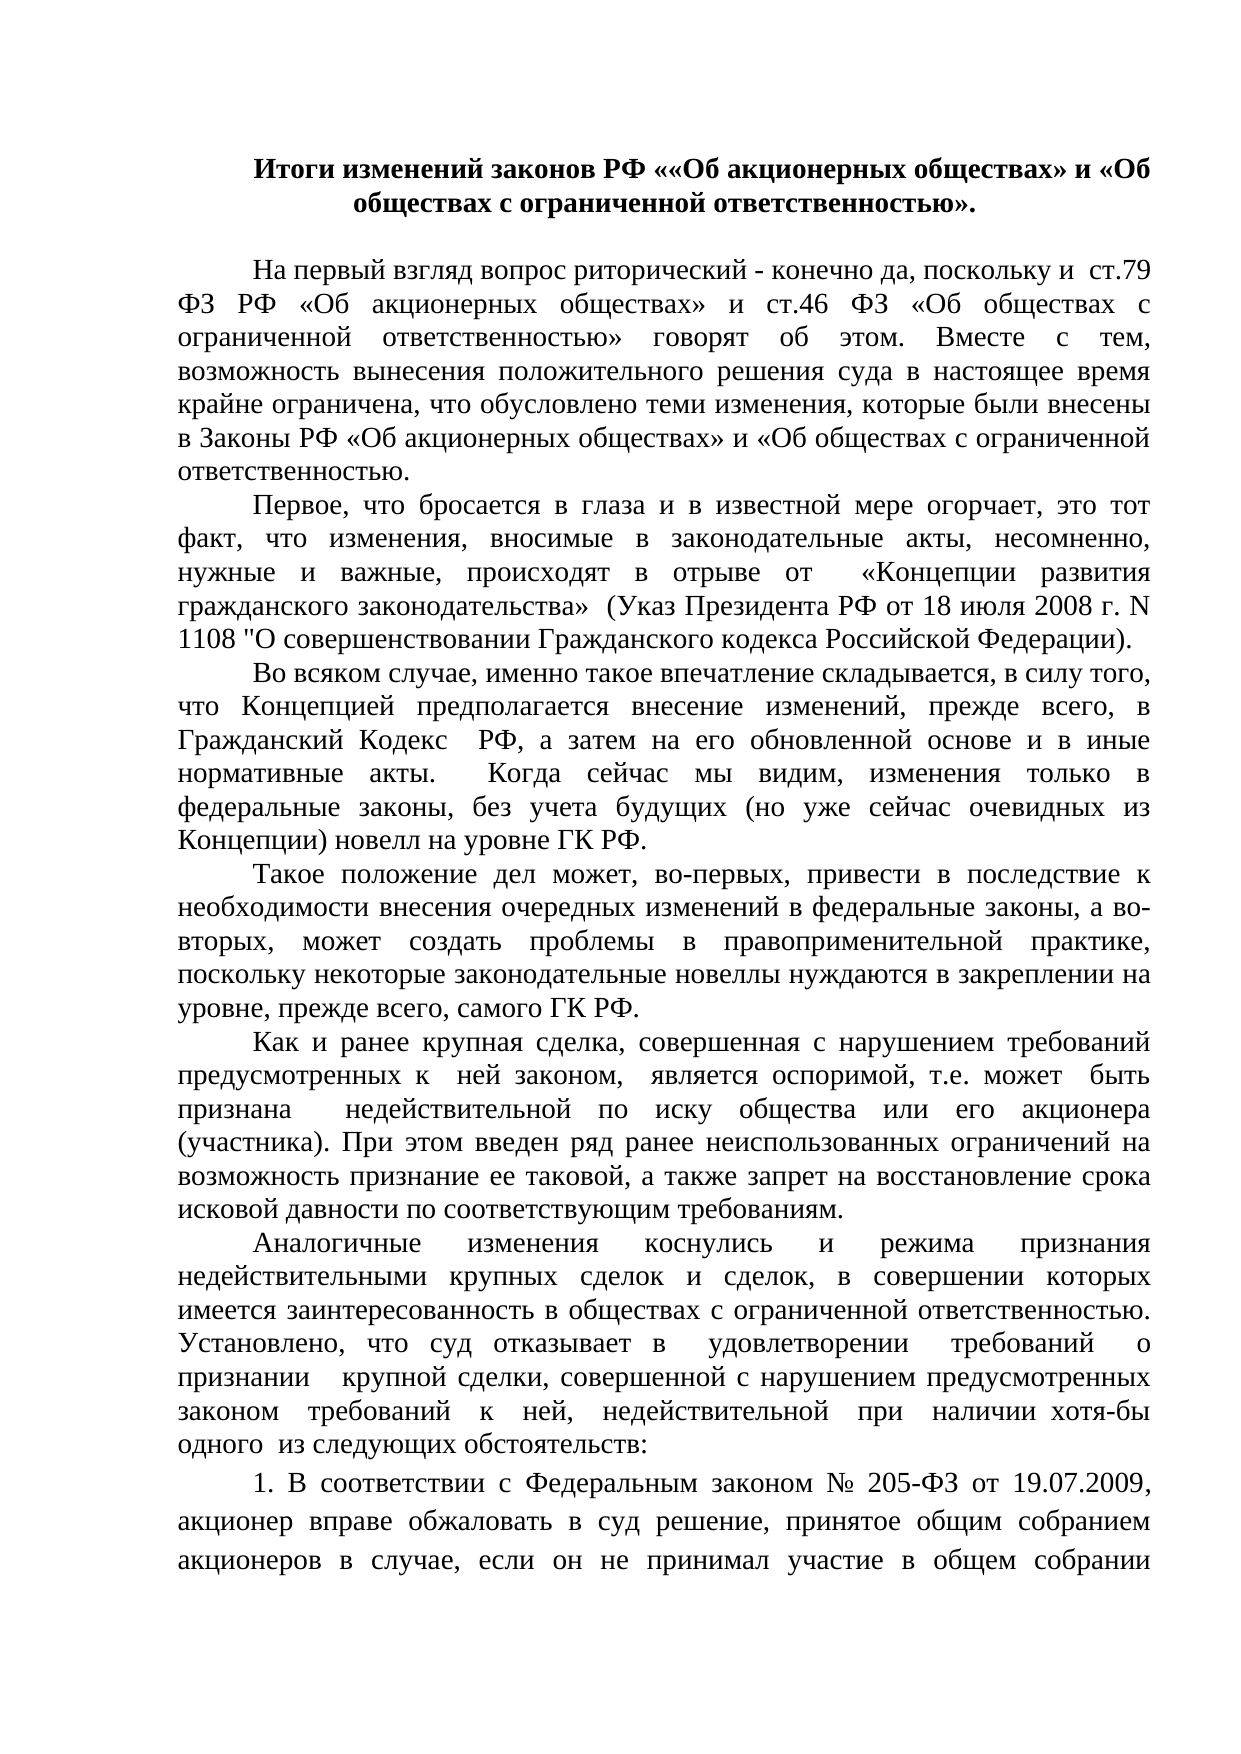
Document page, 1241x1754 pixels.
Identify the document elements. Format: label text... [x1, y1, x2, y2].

text На первый взгляд вопрос риторический - конечно да, поскольку и ст.79 ФЗ РФ «Об акционерных обществах» и ст.46 ФЗ «Об обществах с ограниченной ответственностью» говорят об этом. Вместе с тем, возможность вынесения положительного решения суда в настоящее время крайне ограничена, что обусловлено теми изменения, которые были внесены в Законы РФ «Об акционерных обществах» и «Об обществах с ограниченной ответственностью. [177, 252, 1152, 487]
text Такое положение дел может, во-первых, привести в последствие к необходимости внесения очередных изменений в федеральные законы, а во-вторых, может создать проблемы в правоприменительной практике, поскольку некоторые законодательные новеллы нуждаются в закреплении на уровне, прежде всего, самого ГК РФ. [177, 856, 1152, 1024]
text Во всяком случае, именно такое впечатление складывается, в силу того, что Концепцией предполагается внесение изменений, прежде всего, в Гражданский Кодекс РФ, а затем на его обновленной основе и в иные нормативные акты. Когда сейчас мы видим, изменения только в федеральные законы, без учета будущих (но уже сейчас очевидных из Концепции) новелл на уровне ГК РФ. [177, 655, 1152, 856]
text Первое, что бросается в глаза и в известной мере огорчает, это тот факт, что изменения, вносимые в законодательные акты, несомненно, нужные и важные, происходят в отрыве от «Концепции развития гражданского законодательства» (Указ Президента РФ от 18 июля 2008 г. N 1108 "О совершенствовании Гражданского кодекса Российской Федерации). [177, 487, 1152, 655]
text Итоги изменений законов РФ ««Об акционерных обществах» и «Об обществах с ограниченной ответственностью». [177, 152, 1152, 219]
text Как и ранее крупная сделка, совершенная с нарушением требований предусмотренных к ней законом, является оспоримой, т.е. может быть признана недействительной по иску общества или его акционера (участника). При этом введен ряд ранее неиспользованных ограничений на возможность признание ее таковой, а также запрет на восстановление срока исковой давности по соответствующим требованиям. [177, 1024, 1152, 1225]
text Аналогичные изменения коснулись и режима признания недействительными крупных сделок и сделок, в совершении которых имеется заинтересованность в обществах с ограниченной ответственностью. Установлено, что суд отказывает в удовлетворении требований о признании крупной сделки, совершенной с нарушением предусмотренных законом требований к ней, недействительной при наличии хотя-бы одного из следующих обстоятельств: [177, 1225, 1152, 1460]
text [177, 1465, 1152, 1576]
